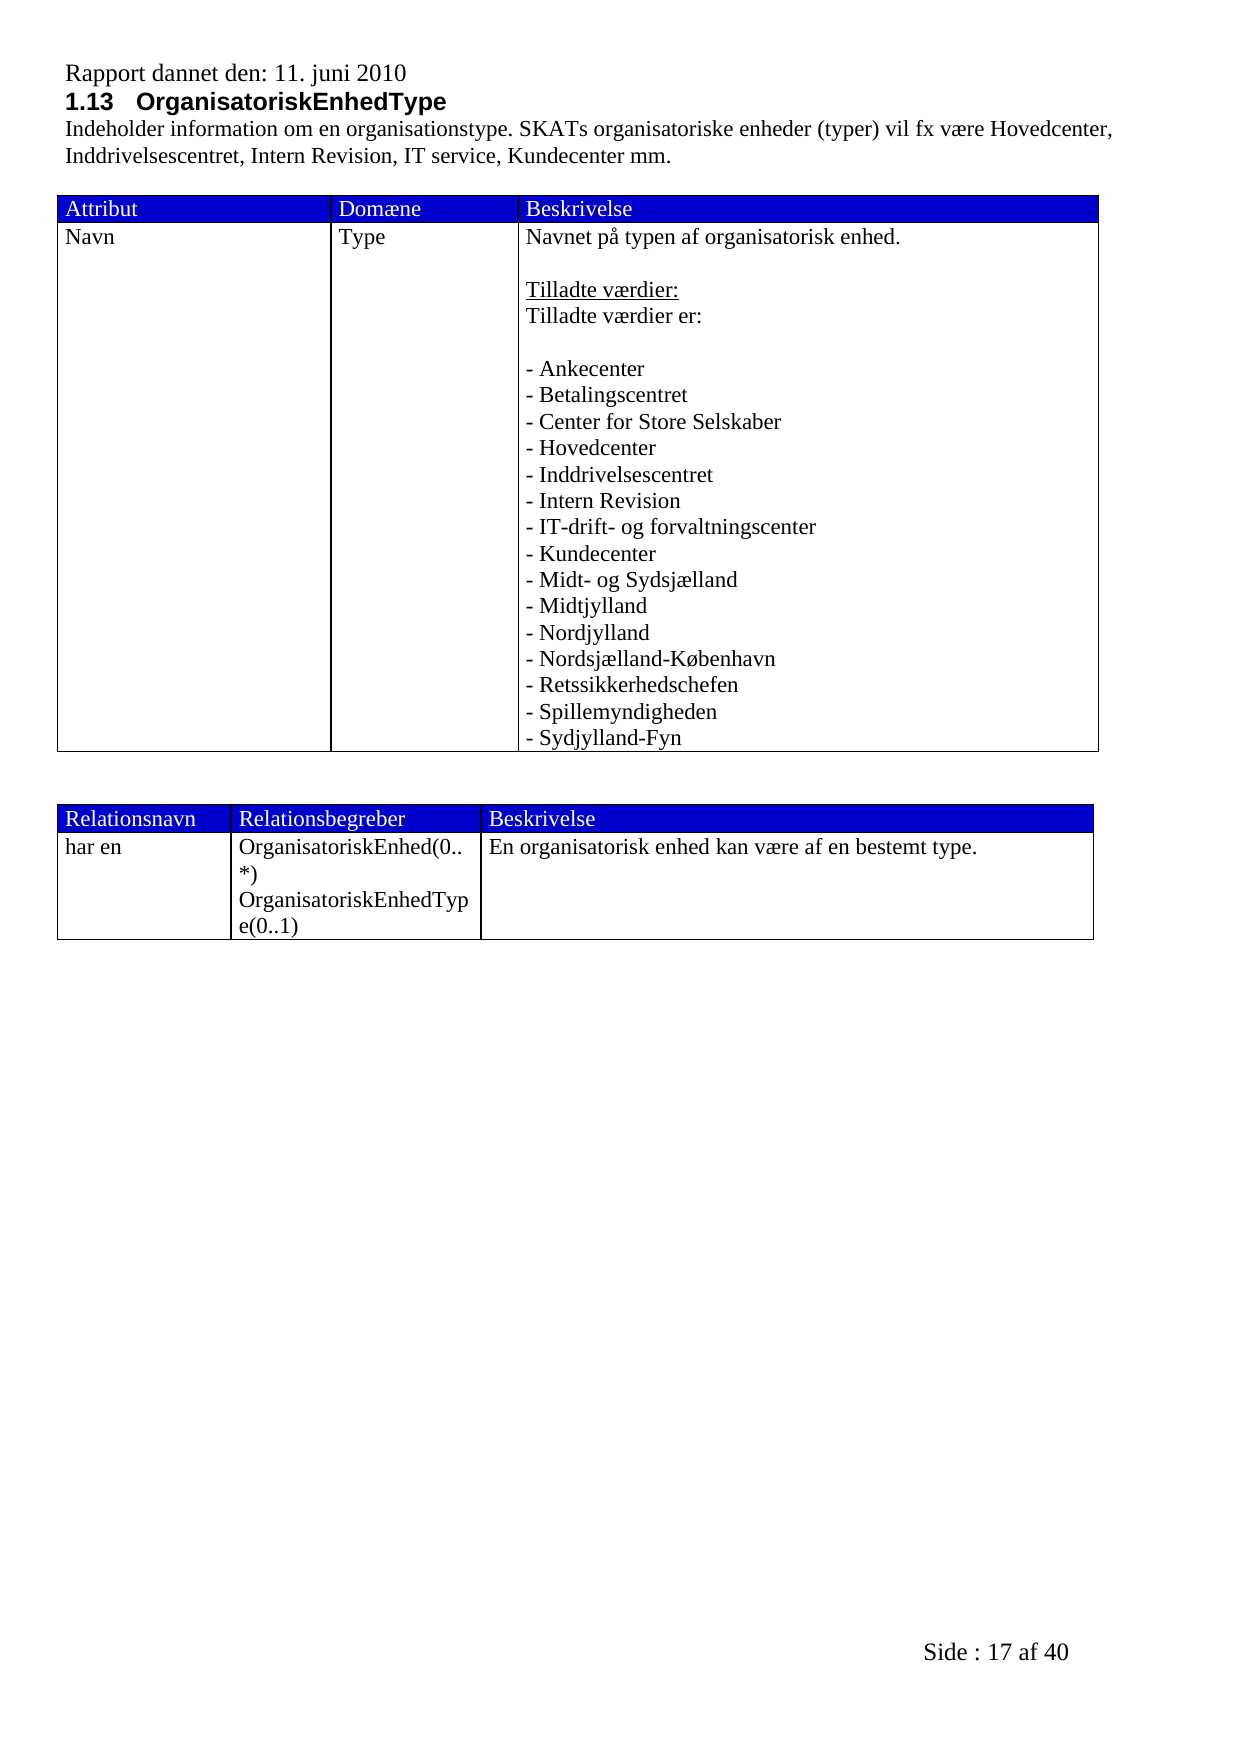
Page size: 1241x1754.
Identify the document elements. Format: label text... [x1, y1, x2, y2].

table_header Attribut [58, 196, 330, 222]
table_header Domæne [332, 196, 518, 222]
table_header Beskrivelse [482, 805, 1093, 832]
text Indeholder information om en organisationstype. SKATs organisatoriske enheder (typer) vil fx være Hovedcenter, Inddrivelsescentret, Intern Revision, IT service, Kundecenter mm. [65, 115, 1181, 168]
table_header Beskrivelse [519, 196, 1098, 222]
table_cell Navn [58, 223, 330, 751]
table_header Relationsnavn [58, 805, 230, 832]
table_cell OrganisatoriskEnhed(0..*) OrganisatoriskEnhedType(0..1) [232, 833, 480, 939]
table_header Relationsbegreber [232, 805, 480, 832]
table_cell En organisatorisk enhed kan være af en bestemt type. [482, 833, 1093, 939]
table_cell Type [332, 223, 518, 751]
subtitle OrganisatoriskEnhedType [65, 87, 1181, 115]
table_cell Navnet på typen af organisatorisk enhed. Tilladte værdier: Tilladte værdier er: - Ankecenter - Betalingscentret - Center for Store Selskaber - Hovedcenter - Inddrivelsescentret - Intern Revision - IT-drift- og forvaltningscenter - Kundecenter - Midt- og Sydsjælland - Midtjylland - Nordjylland - Nordsjælland-København - Retssikkerhedschefen - Spillemyndigheden - Sydjylland-Fyn [519, 223, 1098, 751]
table_cell har en [58, 833, 230, 939]
